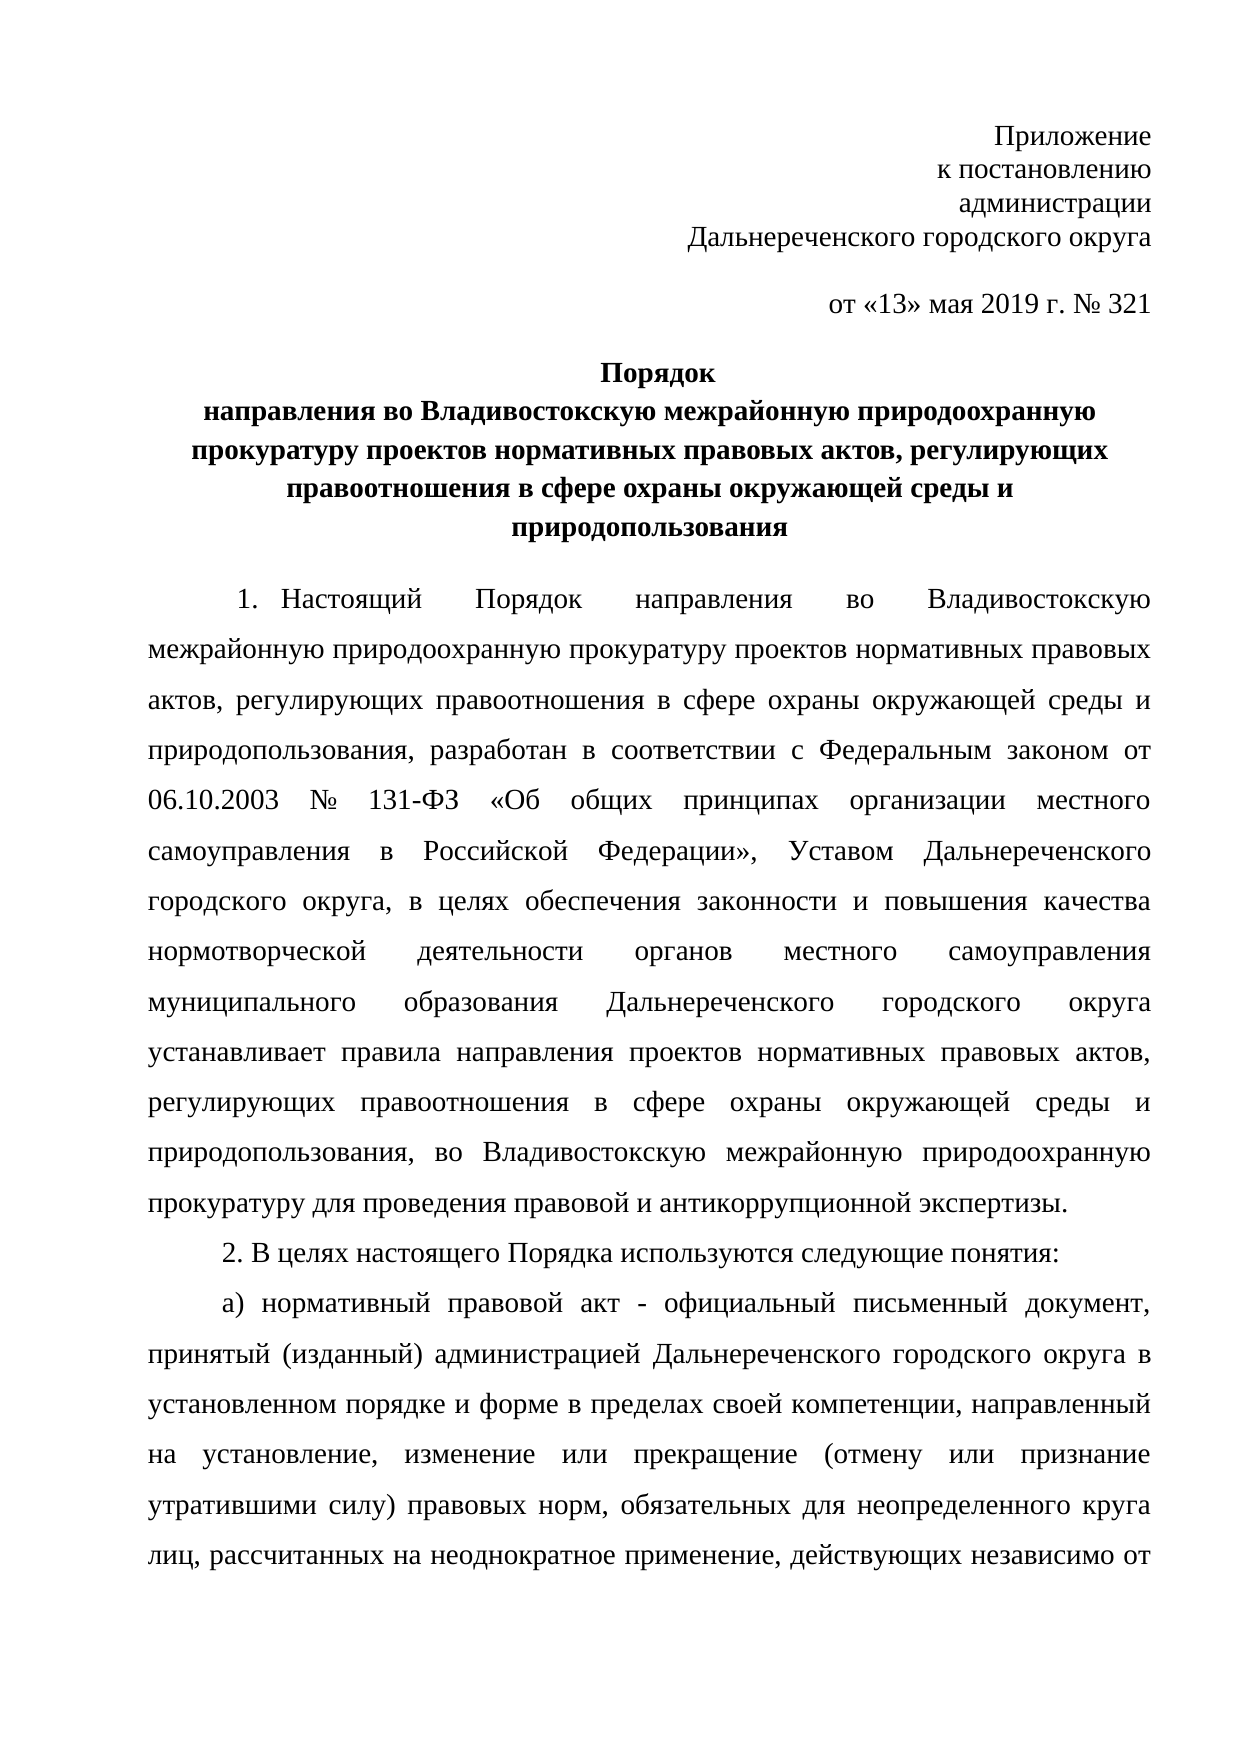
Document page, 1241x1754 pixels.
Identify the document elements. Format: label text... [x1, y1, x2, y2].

text Дальнереченского городского округа [148, 219, 1152, 252]
text Приложение [148, 118, 1152, 152]
text к постановлению администрации [148, 152, 1152, 219]
text 2. В целях настоящего Порядка используются следующие понятия: [148, 1235, 1152, 1269]
text Порядок [183, 319, 1133, 388]
text от «13» мая 2019 г. № 321 [148, 286, 1152, 319]
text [148, 1286, 1152, 1571]
text направления во Владивостокскую межрайонную природоохранную прокуратуру проектов нормативных правовых актов, регулирующих правоотношения в сфере охраны окружающей среды и природопользования [148, 393, 1152, 543]
list Настоящий Порядок направления во Владивостокскую межрайонную природоохранную прокуратуру проектов нормативных правовых актов, регулирующих правоотношения в сфере охраны окружающей среды и природопользования, разработан в соответствии с Федеральным законом от 06.10.2003 № 131-ФЗ «Об общих принципах организации местного самоуправления в Российской Федерации», Уставом Дальнереченского городского округа, в целях обеспечения законности и повышения качества нормотворческой деятельности органов местного самоуправления муниципального образования Дальнереченского городского округа устанавливает правила направления проектов нормативных правовых актов, регулирующих правоотношения в сфере охраны окружающей среды и природопользования, во Владивостокскую межрайонную природоохранную прокуратуру для проведения правовой и антикоррупционной экспертизы. [148, 581, 1152, 1218]
